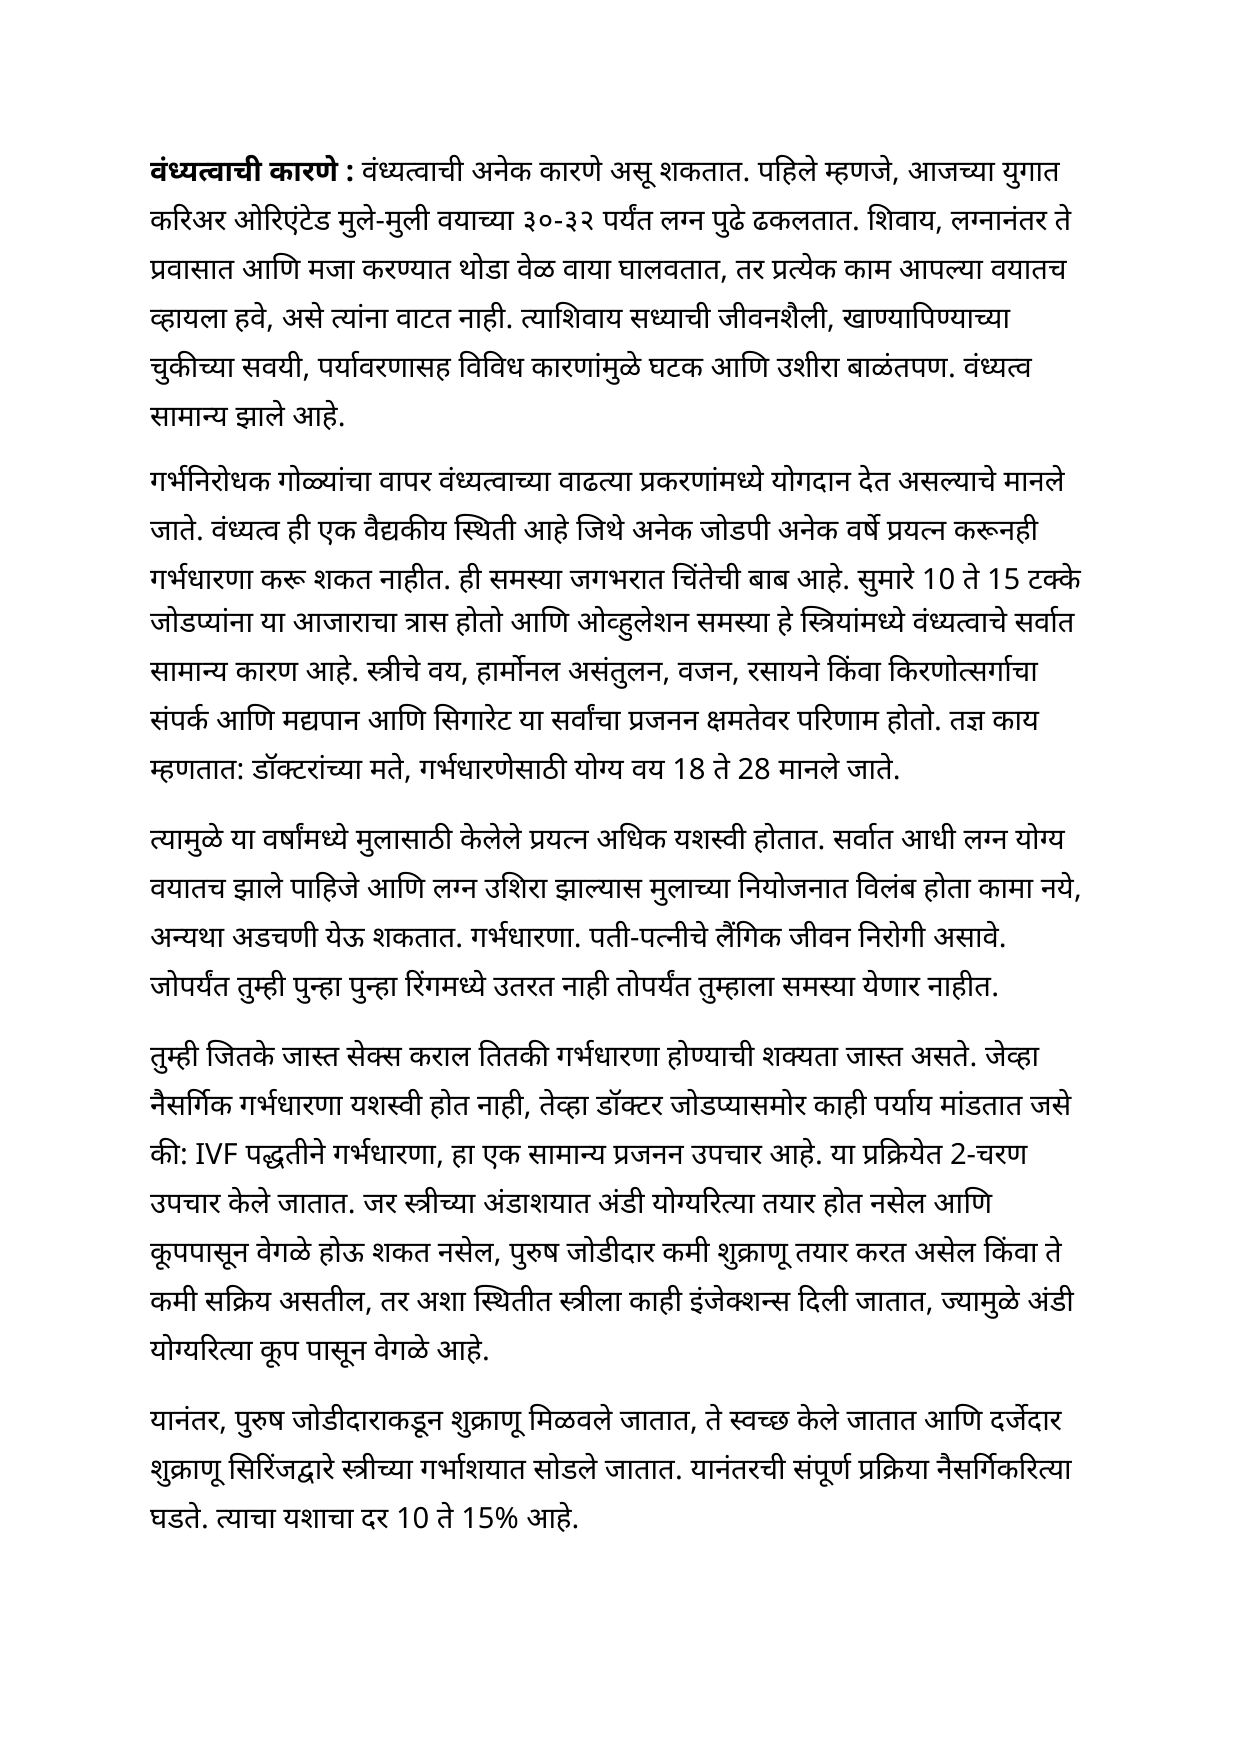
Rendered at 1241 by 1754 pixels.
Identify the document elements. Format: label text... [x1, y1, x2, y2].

text त्यामुळे या वर्षांमध्ये मुलासाठी केलेले प्रयत्न अधिक यशस्वी होतात. सर्वात आधी लग्न योग्य वयातच झाले पाहिजे आणि लग्न उशिरा झाल्यास मुलाच्या नियोजनात विलंब होता कामा नये, अन्यथा अडचणी येऊ शकतात. गर्भधारणा. पती-पत्नीचे लैंगिक जीवन निरोगी असावे. जोपर्यंत तुम्ही पुन्हा पुन्हा रिंगमध्ये उतरत नाही तोपर्यंत तुम्हाला समस्या येणार नाहीत. [150, 819, 1090, 1008]
text तुम्ही जितके जास्त सेक्स कराल तितकी गर्भधारणा होण्याची शक्यता जास्त असते. जेव्हा नैसर्गिक गर्भधारणा यशस्वी होत नाही, तेव्हा डॉक्टर जोडप्यासमोर काही पर्याय मांडतात जसे की: IVF पद्धतीने गर्भधारणा, हा एक सामान्य प्रजनन उपचार आहे. या प्रक्रियेत 2-चरण उपचार केले जातात. जर स्त्रीच्या अंडाशयात अंडी योग्यरित्या तयार होत नसेल आणि कूपपासून वेगळे होऊ शकत नसेल, पुरुष जोडीदार कमी शुक्राणू तयार करत असेल किंवा ते कमी सक्रिय असतील, तर अशा स्थितीत स्त्रीला काही इंजेक्शन्स दिली जातात, ज्यामुळे अंडी योग्यरित्या कूप पासून वेगळे आहे. [150, 1036, 1090, 1372]
text वंध्यत्वाची कारणे : वंध्यत्वाची अनेक कारणे असू शकतात. पहिले म्हणजे, आजच्या युगात करिअर ओरिएंटेड मुले-मुली वयाच्या ३०-३२ पर्यंत लग्न पुढे ढकलतात. शिवाय, लग्नानंतर ते प्रवासात आणि मजा करण्यात थोडा वेळ वाया घालवतात, तर प्रत्येक काम आपल्या वयातच व्हायला हवे, असे त्यांना वाटत नाही. त्याशिवाय सध्याची जीवनशैली, खाण्यापिण्याच्या चुकीच्या सवयी, पर्यावरणासह विविध कारणांमुळे घटक आणि उशीरा बाळंतपण. वंध्यत्व सामान्य झाले आहे. [150, 150, 1090, 438]
text गर्भनिरोधक गोळ्यांचा वापर वंध्यत्वाच्या वाढत्या प्रकरणांमध्ये योगदान देत असल्याचे मानले जाते. वंध्यत्व ही एक वैद्यकीय स्थिती आहे जिथे अनेक जोडपी अनेक वर्षे प्रयत्न करूनही गर्भधारणा करू शकत नाहीत. ही समस्या जगभरात चिंतेची बाब आहे. सुमारे 10 ते 15 टक्के जोडप्यांना या आजाराचा त्रास होतो आणि ओव्हुलेशन समस्या हे स्त्रियांमध्ये वंध्यत्वाचे सर्वात सामान्य कारण आहे. स्त्रीचे वय, हार्मोनल असंतुलन, वजन, रसायने किंवा किरणोत्सर्गाचा संपर्क आणि मद्यपान आणि सिगारेट या सर्वांचा प्रजनन क्षमतेवर परिणाम होतो. तज्ञ काय म्हणतात: डॉक्टरांच्या मते, गर्भधारणेसाठी योग्य वय 18 ते 28 मानले जाते. [150, 465, 1090, 791]
text यानंतर, पुरुष जोडीदाराकडून शुक्राणू मिळवले जातात, ते स्वच्छ केले जातात आणि दर्जेदार शुक्राणू सिरिंजद्वारे स्त्रीच्या गर्भाशयात सोडले जातात. यानंतरची संपूर्ण प्रक्रिया नैसर्गिकरित्या घडते. त्याचा यशाचा दर 10 ते 15% आहे. [150, 1400, 1090, 1541]
